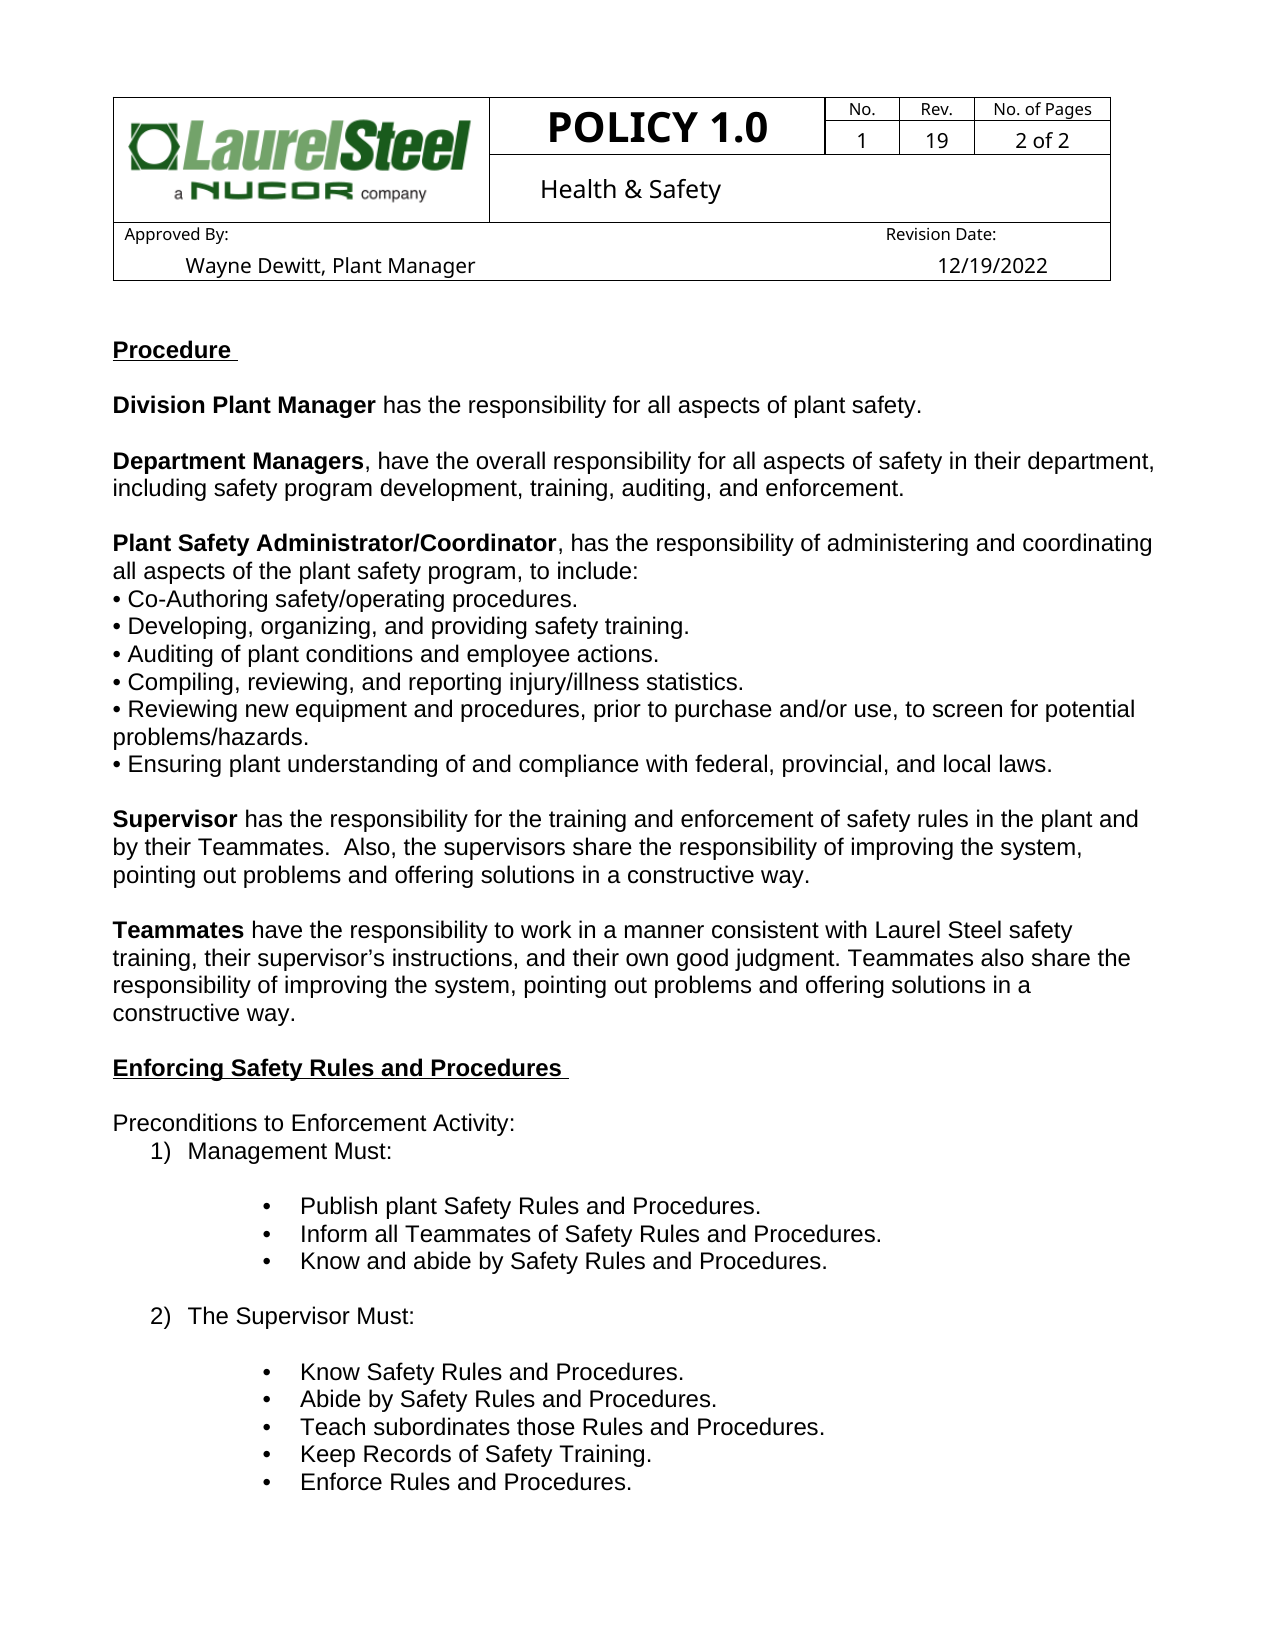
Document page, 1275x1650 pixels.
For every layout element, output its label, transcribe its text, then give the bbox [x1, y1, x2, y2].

text Department Managers, have the overall responsibility for all aspects of safety in their department, including safety program development, training, auditing, and enforcement. [112, 447, 1162, 502]
list Know Safety Rules and Procedures. [262, 1357, 1162, 1385]
list Publish plant Safety Rules and Procedures. [262, 1192, 1162, 1219]
list Enforce Rules and Procedures. [262, 1468, 1162, 1496]
text • Compiling, reviewing, and reporting injury/illness statistics. [112, 667, 1162, 695]
text Supervisor has the responsibility for the training and enforcement of safety rules in the plant and by their Teammates. Also, the supervisors share the responsibility of improving the system, pointing out problems and offering solutions in a constructive way. [112, 805, 1162, 888]
text • Co-Authoring safety/operating procedures. [112, 584, 1162, 612]
list Know and abide by Safety Rules and Procedures. [262, 1247, 1162, 1275]
text Enforcing Safety Rules and Procedures [112, 1054, 1162, 1081]
text • Reviewing new equipment and procedures, prior to purchase and/or use, to screen for potential problems/hazards. [112, 695, 1162, 750]
text • Auditing of plant conditions and employee actions. [112, 640, 1162, 667]
picture [124, 113, 479, 206]
list The Supervisor Must: [150, 1302, 1162, 1330]
text Plant Safety Administrator/Coordinator, has the responsibility of administering and coordinating all aspects of the plant safety program, to include: [112, 529, 1162, 584]
list Keep Records of Safety Training. [262, 1440, 1162, 1468]
list Teach subordinates those Rules and Procedures. [262, 1413, 1162, 1440]
list Management Must: [150, 1137, 1162, 1164]
list Inform all Teammates of Safety Rules and Procedures. [262, 1219, 1162, 1247]
text • Developing, organizing, and providing safety training. [112, 612, 1162, 640]
text Division Plant Manager has the responsibility for all aspects of plant safety. [112, 391, 1162, 419]
text Preconditions to Enforcement Activity: [112, 1109, 1162, 1137]
text Teammates have the responsibility to work in a manner consistent with Laurel Steel safety training, their supervisor’s instructions, and their own good judgment. Teammates also share the responsibility of improving the system, pointing out problems and offering solutions in a constructive way. [112, 916, 1162, 1026]
text Procedure [112, 336, 1162, 364]
list Abide by Safety Rules and Procedures. [262, 1385, 1162, 1413]
text • Ensuring plant understanding of and compliance with federal, provincial, and local laws. [112, 750, 1162, 778]
